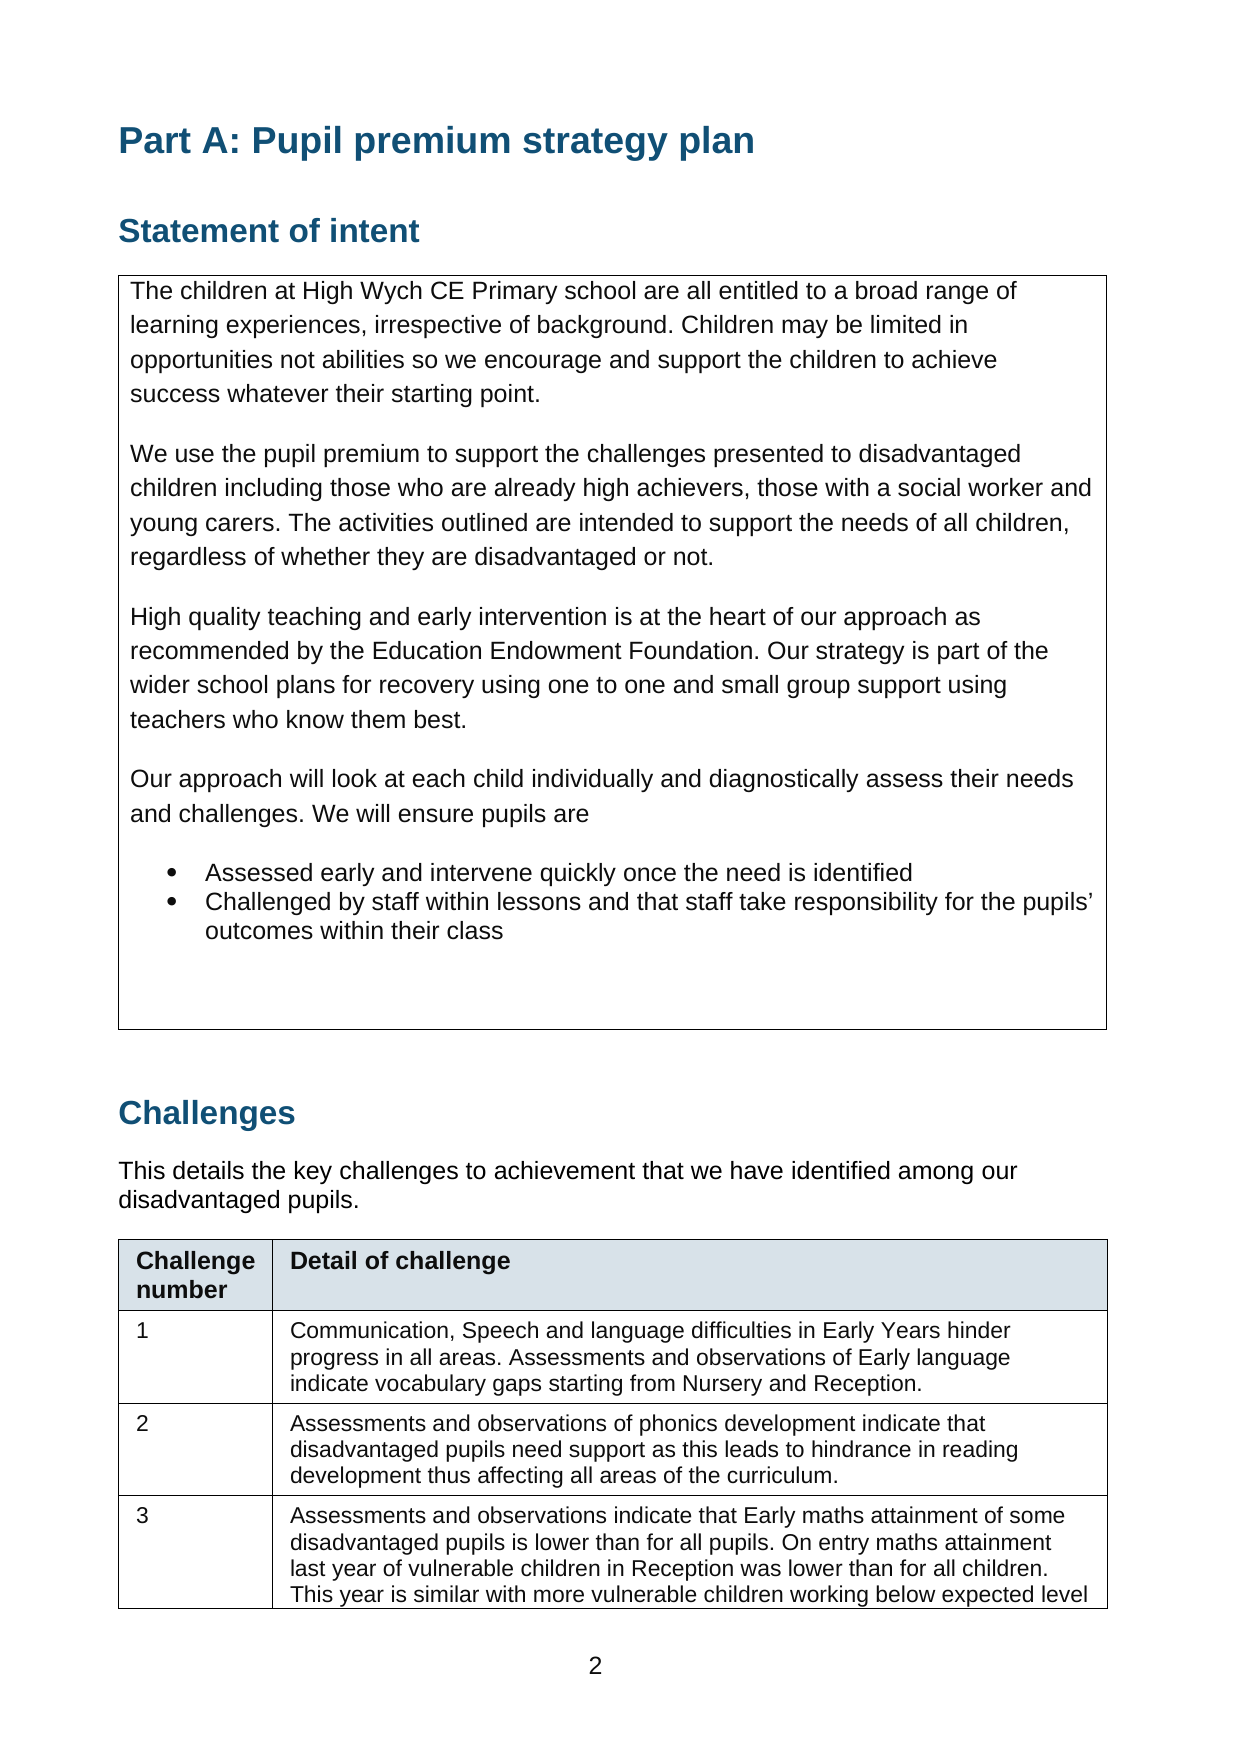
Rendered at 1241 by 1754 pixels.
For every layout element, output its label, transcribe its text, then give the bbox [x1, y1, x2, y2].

table_cell Assessments and observations of phonics development indicate that disadvantaged pupils need support as this leads to hindrance in reading development thus affecting all areas of the curriculum. [273, 1404, 1107, 1495]
subtitle Statement of intent [118, 211, 1107, 250]
table_header Challenge number [119, 1240, 272, 1310]
table_header The children at High Wych CE Primary school are all entitled to a broad range of learning experiences, irrespective of background. Children may be limited in opportunities not abilities so we encourage and support the children to achieve success whatever their starting point. We use the pupil premium to support the challenges presented to disadvantaged children including those who are already high achievers, those with a social worker and young carers. The activities outlined are intended to support the needs of all children, regardless of whether they are disadvantaged or not. High quality teaching and early intervention is at the heart of our approach as recommended by the Education Endowment Foundation. Our strategy is part of the wider school plans for recovery using one to one and small group support using teachers who know them best. Our approach will look at each child individually and diagnostically assess their needs and challenges. We will ensure pupils are Assessed early and intervene quickly once the need is identified Challenged by staff within lessons and that staff take responsibility for the pupils’ outcomes within their class [119, 276, 1106, 1029]
table_header Detail of challenge [273, 1240, 1107, 1310]
table_cell 2 [119, 1404, 272, 1495]
table_cell 1 [119, 1311, 272, 1402]
table_cell 3 [119, 1496, 272, 1608]
table_cell Communication, Speech and language difficulties in Early Years hinder progress in all areas. Assessments and observations of Early language indicate vocabulary gaps starting from Nursery and Reception. [273, 1311, 1107, 1402]
subtitle Part A: Pupil premium strategy plan [118, 118, 1107, 161]
text This details the key challenges to achievement that we have identified among our disadvantaged pupils. [118, 1156, 1107, 1214]
subtitle Challenges [118, 1093, 1107, 1131]
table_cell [273, 1496, 1107, 1608]
